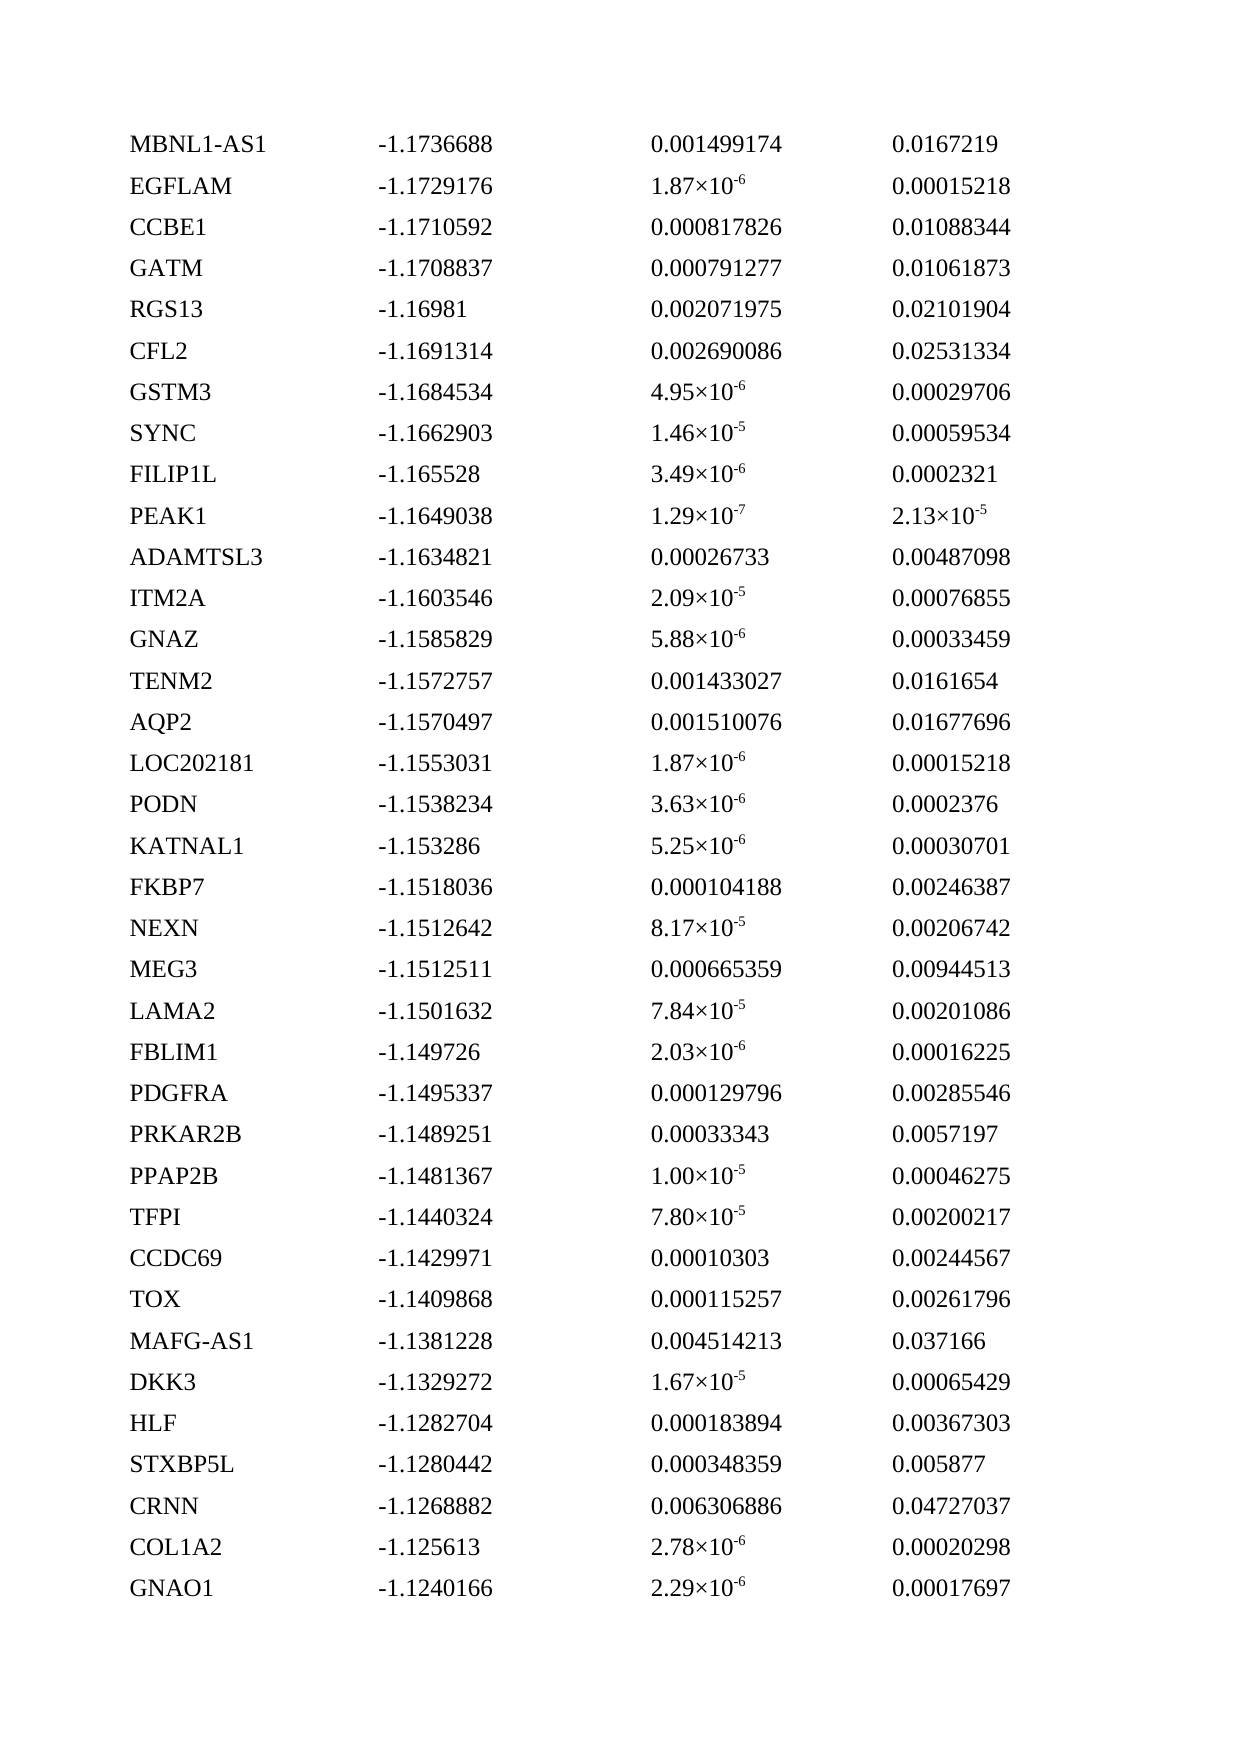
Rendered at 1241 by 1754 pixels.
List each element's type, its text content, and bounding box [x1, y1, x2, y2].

table_cell -1.1512511 [367, 955, 639, 996]
table_cell ADAMTSL3 [118, 542, 367, 583]
table_cell 0.0161654 [881, 666, 1122, 707]
table_cell TOX [118, 1285, 367, 1326]
table_cell 0.00020298 [881, 1532, 1122, 1573]
table_cell 0.01061873 [881, 253, 1122, 294]
table_cell DKK3 [118, 1367, 367, 1408]
table_cell 0.00059534 [881, 418, 1122, 459]
table_cell -1.1634821 [367, 542, 639, 583]
table_cell PEAK1 [118, 501, 367, 542]
table_cell 1.46×10-5 [639, 418, 881, 459]
table_cell 0.002690086 [639, 336, 881, 377]
table_cell PDGFRA [118, 1078, 367, 1119]
table_cell 0.002071975 [639, 295, 881, 336]
table_cell 0.004514213 [639, 1326, 881, 1367]
table_cell -1.1708837 [367, 253, 639, 294]
table_cell 5.88×10-6 [639, 625, 881, 666]
table_cell -1.1268882 [367, 1491, 639, 1532]
table_cell -1.1649038 [367, 501, 639, 542]
table_cell ITM2A [118, 583, 367, 624]
table_cell -1.1481367 [367, 1161, 639, 1202]
table_cell -1.149726 [367, 1037, 639, 1078]
table_cell 0.00246387 [881, 872, 1122, 913]
table_cell -1.1282704 [367, 1408, 639, 1449]
table_cell 0.0002321 [881, 460, 1122, 501]
table_cell PODN [118, 790, 367, 831]
table_cell -1.1585829 [367, 625, 639, 666]
table_cell -1.1691314 [367, 336, 639, 377]
table_cell -1.1409868 [367, 1285, 639, 1326]
table_cell 0.000817826 [639, 212, 881, 253]
table_cell CFL2 [118, 336, 367, 377]
table_cell 0.02531334 [881, 336, 1122, 377]
table_cell 0.00206742 [881, 913, 1122, 954]
table_cell GSTM3 [118, 377, 367, 418]
table_cell -1.1710592 [367, 212, 639, 253]
table_cell KATNAL1 [118, 831, 367, 872]
table_cell 2.03×10-6 [639, 1037, 881, 1078]
table_cell -1.1538234 [367, 790, 639, 831]
table_cell -1.1518036 [367, 872, 639, 913]
table_cell PRKAR2B [118, 1120, 367, 1161]
table_cell 3.49×10-6 [639, 460, 881, 501]
table_cell 1.87×10-6 [639, 171, 881, 212]
table_cell NEXN [118, 913, 367, 954]
table_cell 0.000183894 [639, 1408, 881, 1449]
table_cell STXBP5L [118, 1450, 367, 1491]
table_cell 5.25×10-6 [639, 831, 881, 872]
table_cell GNAZ [118, 625, 367, 666]
table_cell 0.000348359 [639, 1450, 881, 1491]
table_cell 0.00046275 [881, 1161, 1122, 1202]
table_cell COL1A2 [118, 1532, 367, 1573]
table_cell MEG3 [118, 955, 367, 996]
table_cell 0.00029706 [881, 377, 1122, 418]
table_cell 7.80×10-5 [639, 1202, 881, 1243]
table_cell TFPI [118, 1202, 367, 1243]
table_cell 0.000104188 [639, 872, 881, 913]
table_cell -1.165528 [367, 460, 639, 501]
table_cell 0.02101904 [881, 295, 1122, 336]
table_cell -1.125613 [367, 1532, 639, 1573]
table_cell -1.1240166 [367, 1573, 639, 1614]
table_cell 0.00015218 [881, 748, 1122, 789]
table_cell 2.13×10-5 [881, 501, 1122, 542]
table_cell 0.00244567 [881, 1243, 1122, 1284]
table_cell FILIP1L [118, 460, 367, 501]
table_cell 0.00944513 [881, 955, 1122, 996]
table_cell -1.1662903 [367, 418, 639, 459]
table_cell 0.005877 [881, 1450, 1122, 1491]
table_cell 0.00017697 [881, 1573, 1122, 1614]
table_cell -1.1429971 [367, 1243, 639, 1284]
table_cell 0.00030701 [881, 831, 1122, 872]
table_cell LAMA2 [118, 996, 367, 1037]
table_cell 1.00×10-5 [639, 1161, 881, 1202]
table_cell -1.16981 [367, 295, 639, 336]
table_cell 0.000115257 [639, 1285, 881, 1326]
table_cell EGFLAM [118, 171, 367, 212]
table_cell MBNL1-AS1 [118, 130, 367, 171]
table_cell 0.001510076 [639, 707, 881, 748]
table_cell 2.09×10-5 [639, 583, 881, 624]
table_cell SYNC [118, 418, 367, 459]
table_cell 1.67×10-5 [639, 1367, 881, 1408]
table_cell GATM [118, 253, 367, 294]
table_cell 8.17×10-5 [639, 913, 881, 954]
table_cell HLF [118, 1408, 367, 1449]
table_cell 0.01677696 [881, 707, 1122, 748]
table_cell 4.95×10-6 [639, 377, 881, 418]
table_cell 0.00285546 [881, 1078, 1122, 1119]
table_cell 0.00367303 [881, 1408, 1122, 1449]
table_cell -1.1553031 [367, 748, 639, 789]
table_cell 0.001499174 [639, 130, 881, 171]
table_cell 0.01088344 [881, 212, 1122, 253]
table_cell 0.00076855 [881, 583, 1122, 624]
table_cell 0.00261796 [881, 1285, 1122, 1326]
table_cell FKBP7 [118, 872, 367, 913]
table_cell 0.0167219 [881, 130, 1122, 171]
table_cell 0.00200217 [881, 1202, 1122, 1243]
table_cell -1.1280442 [367, 1450, 639, 1491]
table_cell CCDC69 [118, 1243, 367, 1284]
table_cell AQP2 [118, 707, 367, 748]
table_cell PPAP2B [118, 1161, 367, 1202]
table_cell 0.00015218 [881, 171, 1122, 212]
table_cell 0.00487098 [881, 542, 1122, 583]
table_cell -1.1684534 [367, 377, 639, 418]
table_cell 0.006306886 [639, 1491, 881, 1532]
table_cell 1.87×10-6 [639, 748, 881, 789]
table_cell 0.00065429 [881, 1367, 1122, 1408]
table_cell 2.78×10-6 [639, 1532, 881, 1573]
table_cell -1.1729176 [367, 171, 639, 212]
table_cell RGS13 [118, 295, 367, 336]
table_cell 0.037166 [881, 1326, 1122, 1367]
table_cell -1.1570497 [367, 707, 639, 748]
table_cell -1.1736688 [367, 130, 639, 171]
table_cell 3.63×10-6 [639, 790, 881, 831]
table_cell 0.000665359 [639, 955, 881, 996]
table_cell FBLIM1 [118, 1037, 367, 1078]
table_cell 1.29×10-7 [639, 501, 881, 542]
table_cell -1.1381228 [367, 1326, 639, 1367]
table_cell 0.00201086 [881, 996, 1122, 1037]
table_cell GNAO1 [118, 1573, 367, 1614]
table_cell -1.1501632 [367, 996, 639, 1037]
table_cell 0.00010303 [639, 1243, 881, 1284]
table_cell -1.1495337 [367, 1078, 639, 1119]
table_cell 0.000129796 [639, 1078, 881, 1119]
table_cell -1.1329272 [367, 1367, 639, 1408]
table_cell 0.00033343 [639, 1120, 881, 1161]
table_cell -1.153286 [367, 831, 639, 872]
table_cell -1.1572757 [367, 666, 639, 707]
table_cell MAFG-AS1 [118, 1326, 367, 1367]
table_cell 0.0057197 [881, 1120, 1122, 1161]
table_cell 7.84×10-5 [639, 996, 881, 1037]
table_cell 0.04727037 [881, 1491, 1122, 1532]
table_cell CRNN [118, 1491, 367, 1532]
table_cell 0.00026733 [639, 542, 881, 583]
table_cell LOC202181 [118, 748, 367, 789]
table_cell 0.00033459 [881, 625, 1122, 666]
table_cell 0.00016225 [881, 1037, 1122, 1078]
table_cell -1.1489251 [367, 1120, 639, 1161]
table_cell 0.000791277 [639, 253, 881, 294]
table_cell -1.1512642 [367, 913, 639, 954]
table_cell -1.1440324 [367, 1202, 639, 1243]
table_cell -1.1603546 [367, 583, 639, 624]
table_cell 0.0002376 [881, 790, 1122, 831]
table_cell 2.29×10-6 [639, 1573, 881, 1614]
table_cell CCBE1 [118, 212, 367, 253]
table_cell 0.001433027 [639, 666, 881, 707]
table_cell TENM2 [118, 666, 367, 707]
